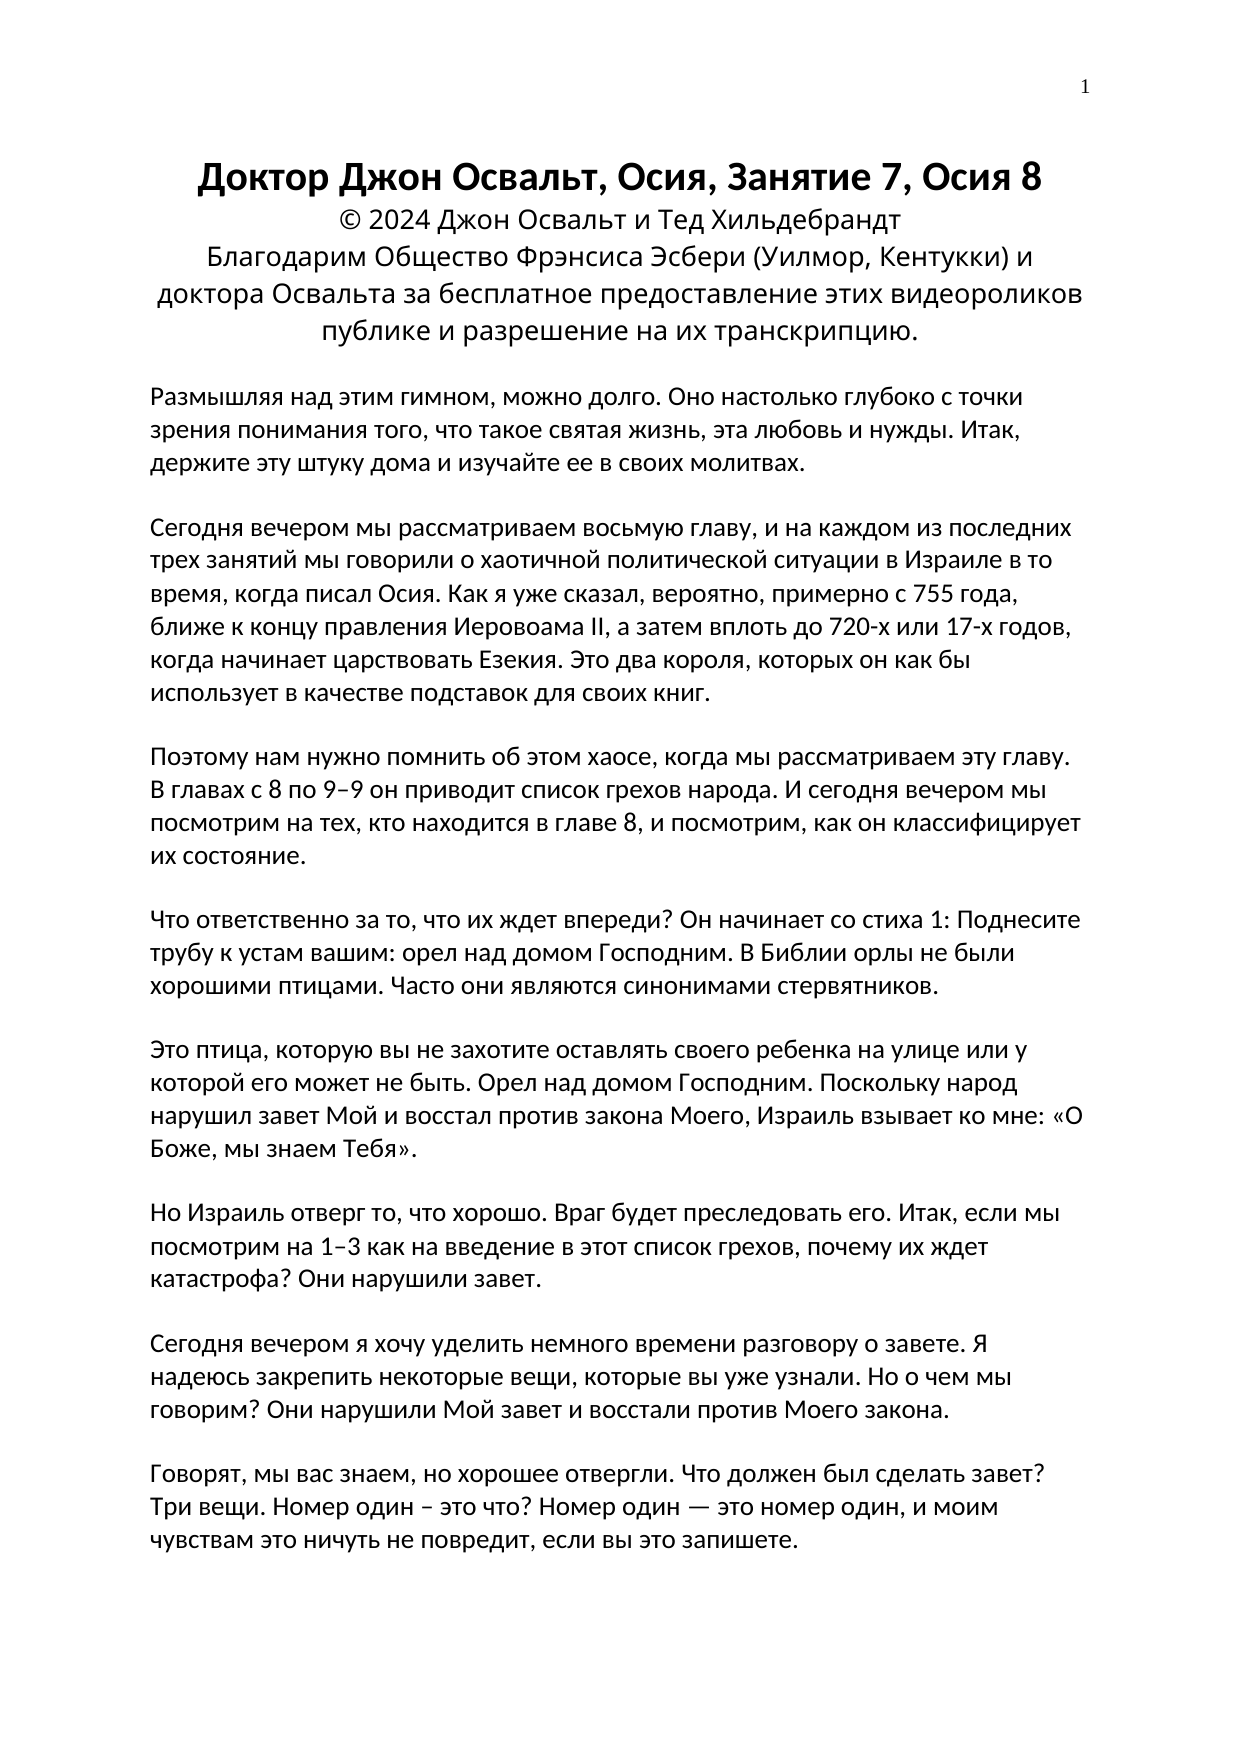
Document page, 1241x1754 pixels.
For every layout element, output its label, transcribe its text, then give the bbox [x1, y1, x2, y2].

text Сегодня вечером я хочу уделить немного времени разговору о завете. Я надеюсь закрепить некоторые вещи, которые вы уже узнали. Но о чем мы говорим? Они нарушили Мой завет и восстали против Моего закона. [150, 1326, 1090, 1425]
text Поэтому нам нужно помнить об этом хаосе, когда мы рассматриваем эту главу. В главах с 8 по 9–9 он приводит список грехов народа. И сегодня вечером мы посмотрим на тех, кто находится в главе 8, и посмотрим, как он классифицирует их состояние. [150, 739, 1090, 871]
text Но Израиль отверг то, что хорошо. Враг будет преследовать его. Итак, если мы посмотрим на 1–3 как на введение в этот список грехов, почему их ждет катастрофа? Они нарушили завет. [150, 1196, 1090, 1295]
text Это птица, которую вы не захотите оставлять своего ребенка на улице или у которой его может не быть. Орел над домом Господним. Поскольку народ нарушил завет Мой и восстал против закона Моего, Израиль взывает ко мне: «О Боже, мы знаем Тебя». [150, 1032, 1090, 1164]
text Размышляя над этим гимном, можно долго. Оно настолько глубоко с точки зрения понимания того, что такое святая жизнь, эта любовь и нужды. Итак, держите эту штуку дома и изучайте ее в своих молитвах. [150, 379, 1090, 478]
text Благодарим Общество Фрэнсиса Эсбери (Уилмор, Кентукки) и доктора Освальта за бесплатное предоставление этих видеороликов публике и разрешение на их транскрипцию. [150, 238, 1090, 348]
text Говорят, мы вас знаем, но хорошее отвергли. Что должен был сделать завет? Три вещи. Номер один – это что? Номер один — это номер один, и моим чувствам это ничуть не повредит, если вы это запишете. [150, 1456, 1090, 1555]
text Сегодня вечером мы рассматриваем восьмую главу, и на каждом из последних трех занятий мы говорили о хаотичной политической ситуации в Израиле в то время, когда писал Осия. Как я уже сказал, вероятно, примерно с 755 года, ближе к концу правления Иеровоама II, а затем вплоть до 720-х или 17-х годов, когда начинает царствовать Езекия. Это два короля, которых он как бы использует в качестве подставок для своих книг. [150, 510, 1090, 708]
text © 2024 Джон Освальт и Тед Хильдебрандт [150, 201, 1090, 238]
text Доктор Джон Освальт, Осия, Занятие 7, Осия 8 [150, 150, 1090, 201]
text Что ответственно за то, что их ждет впереди? Он начинает со стиха 1: Поднесите трубу к устам вашим: орел над домом Господним. В Библии орлы не были хорошими птицами. Часто они являются синонимами стервятников. [150, 902, 1090, 1001]
